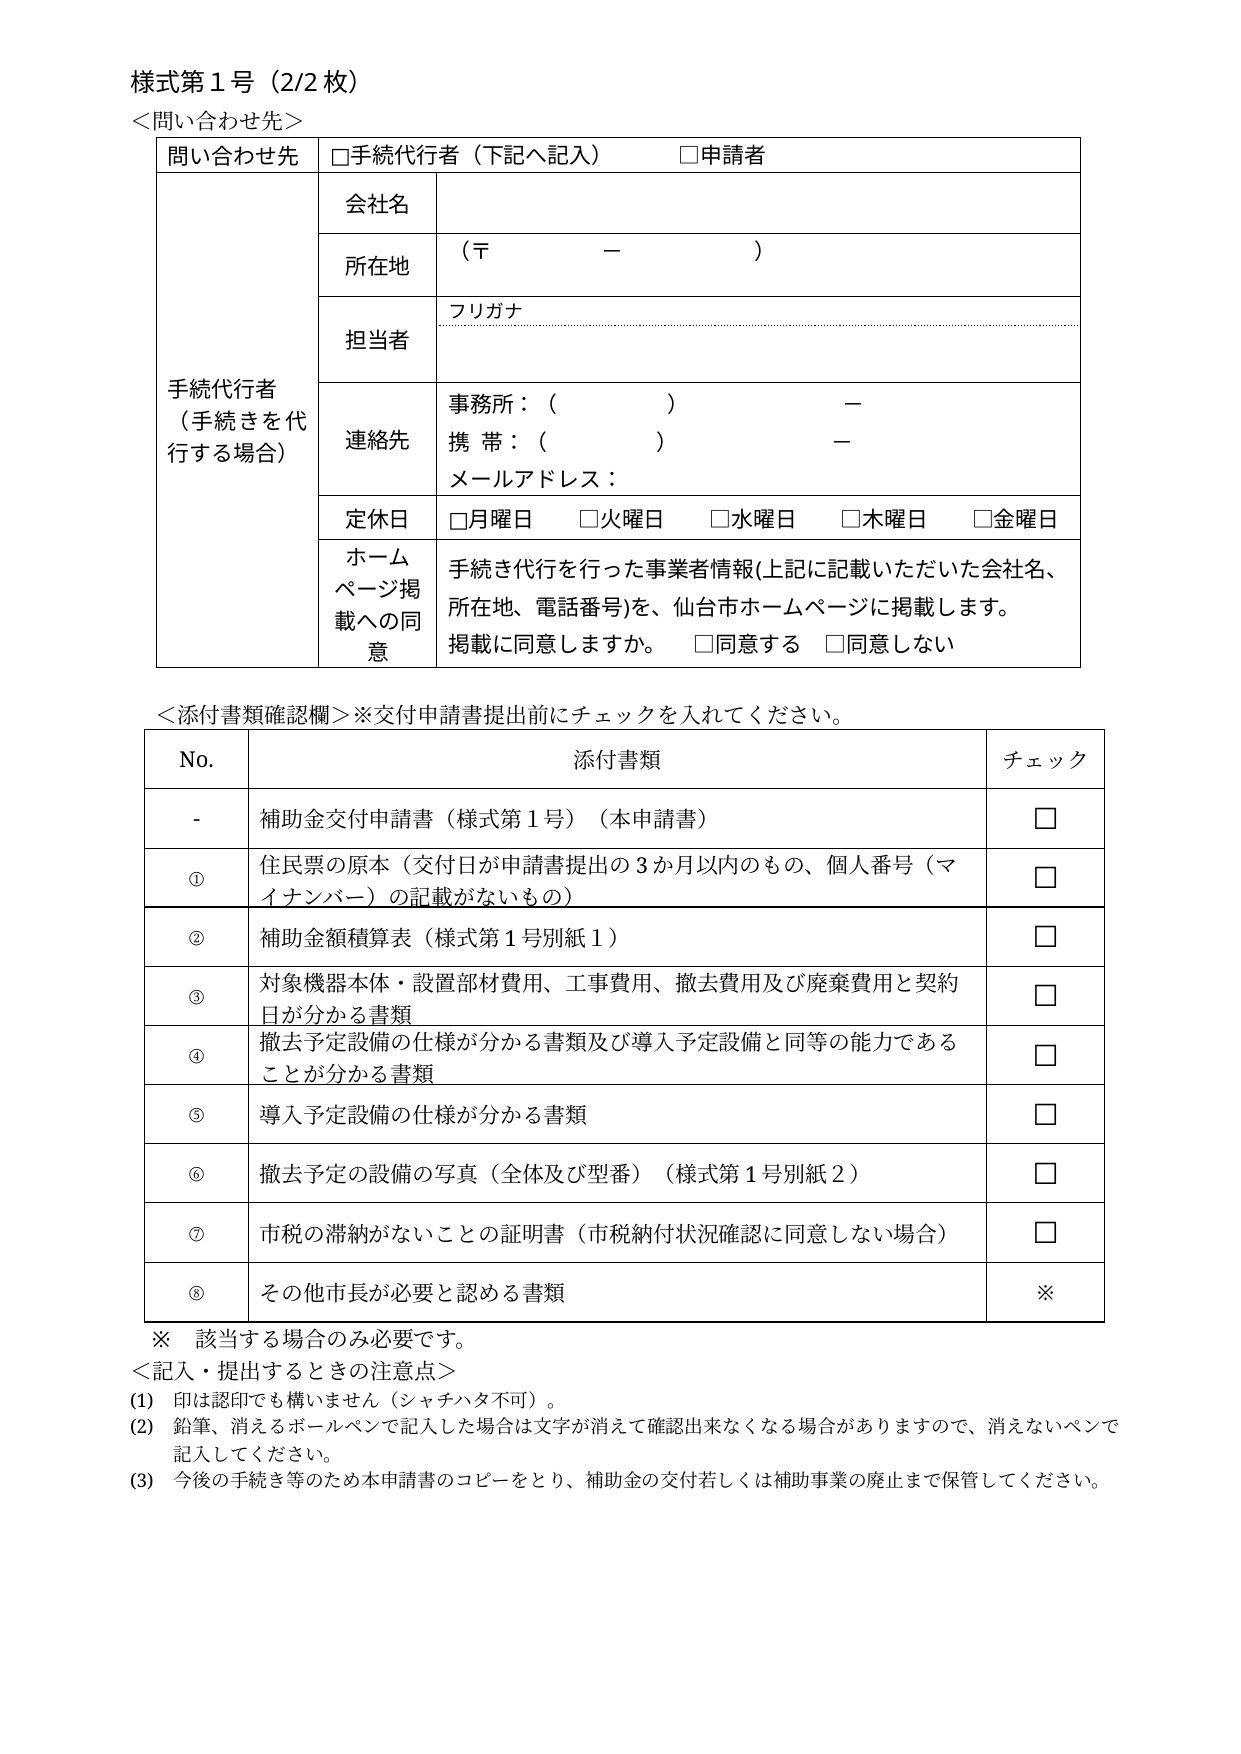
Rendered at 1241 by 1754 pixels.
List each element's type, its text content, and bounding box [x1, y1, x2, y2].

table_cell 住民票の原本（交付日が申請書提出の3か月以内のもの、個人番号（マイナンバー）の記載がないもの） [249, 849, 986, 906]
table_header No. [145, 730, 248, 788]
table_cell 所在地 [319, 234, 436, 296]
table_cell [987, 789, 1104, 847]
table_cell 手続代行者 （手続きを代行する場合） [157, 173, 318, 667]
table_cell 補助金交付申請書（様式第１号）（本申請書） [249, 789, 986, 847]
table_cell （〒 － ） [437, 234, 1080, 296]
list 鉛筆、消えるボールペンで記入した場合は文字が消えて確認出来なくなる場合がありますので、消えないペンで記入してください。 [130, 1412, 1122, 1466]
list 該当する場合のみ必要です。 [152, 1322, 1122, 1354]
table_cell 市税の滞納がないことの証明書（市税納付状況確認に同意しない場合） [249, 1203, 986, 1262]
table_cell 会社名 [319, 173, 436, 233]
table_cell [987, 967, 1104, 1024]
table_cell [437, 325, 1080, 382]
table_cell ⑦ [145, 1203, 248, 1262]
text ＜問い合わせ先＞ [130, 99, 1122, 137]
table_cell [987, 1203, 1104, 1262]
table_header チェック [987, 730, 1104, 788]
table_cell 補助金額積算表（様式第1号別紙１） [249, 908, 986, 966]
table_cell [437, 173, 1080, 233]
table_cell - [145, 789, 248, 847]
table_cell [987, 1026, 1104, 1084]
table_cell 連絡先 [319, 383, 436, 495]
table_cell フリガナ [437, 297, 1080, 325]
table_cell 担当者 [319, 297, 436, 382]
table_cell 対象機器本体・設置部材費用、工事費用、撤去費用及び廃棄費用と契約日が分かる書類 [249, 967, 986, 1024]
table_cell ⑧ [145, 1263, 248, 1321]
table_cell □月曜日 □火曜日 □水曜日 □木曜日 □金曜日 [437, 496, 1080, 539]
table_cell [987, 1085, 1104, 1143]
list 今後の手続き等のため本申請書のコピーをとり、補助金の交付若しくは補助事業の廃止まで保管してください。 [130, 1466, 1122, 1493]
table_cell ④ [145, 1026, 248, 1084]
text 様式第１号（2/2枚） [130, 62, 1122, 99]
text ＜記入・提出するときの注意点＞ [130, 1354, 1122, 1385]
table_cell ホームページ掲載への同意 [319, 540, 436, 667]
table_header 問い合わせ先 [157, 138, 318, 172]
text ＜添付書類確認欄＞※交付申請書提出前にチェックを入れてください。 [155, 698, 1122, 729]
table_cell ③ [145, 967, 248, 1024]
list 印は認印でも構いません（シャチハタ不可）。 [130, 1385, 1122, 1412]
table_cell [987, 849, 1104, 906]
table_cell 定休日 [319, 496, 436, 539]
table_cell 事務所：（ ） － 携帯：（ ） － メールアドレス： [437, 383, 1080, 495]
table_cell ⑤ [145, 1085, 248, 1143]
table_cell その他市長が必要と認める書類 [249, 1263, 986, 1321]
table_cell ※ [987, 1263, 1104, 1321]
table_cell [987, 1144, 1104, 1202]
table_cell ⑥ [145, 1144, 248, 1202]
table_header 添付書類 [249, 730, 986, 788]
table_cell 撤去予定設備の仕様が分かる書類及び導入予定設備と同等の能力であることが分かる書類 [249, 1026, 986, 1084]
table_cell 撤去予定の設備の写真（全体及び型番）（様式第1号別紙２） [249, 1144, 986, 1202]
table_cell ② [145, 908, 248, 966]
table_header □手続代行者（下記へ記入） □申請者 [319, 138, 1080, 172]
table_cell 手続き代行を行った事業者情報(上記に記載いただいた会社名、所在地、電話番号)を、仙台市ホームページに掲載します。 掲載に同意しますか。 □同意する □同意しない [437, 540, 1080, 667]
table_cell 導入予定設備の仕様が分かる書類 [249, 1085, 986, 1143]
table_cell ① [145, 849, 248, 906]
table_cell [987, 908, 1104, 966]
